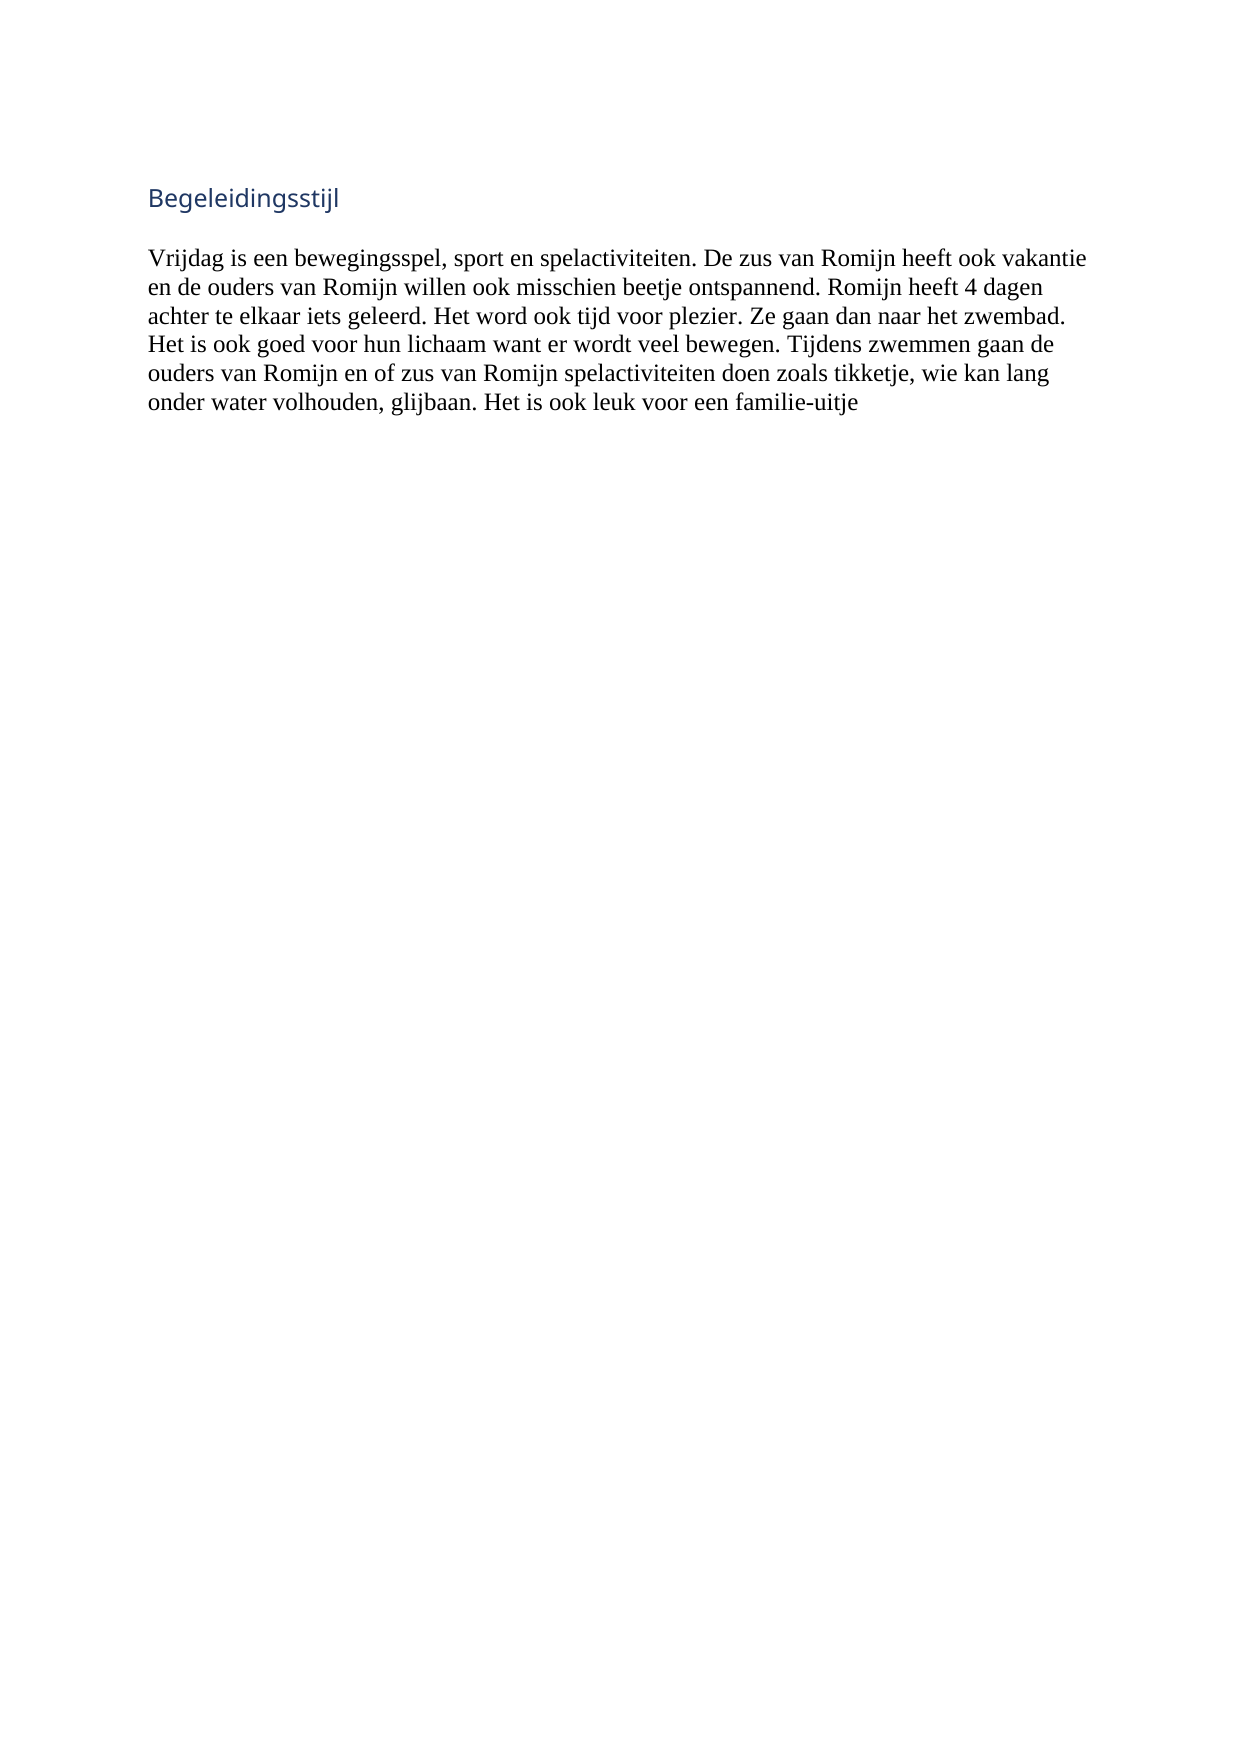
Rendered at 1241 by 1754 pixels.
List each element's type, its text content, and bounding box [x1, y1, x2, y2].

text Vrijdag is een bewegingsspel, sport en spelactiviteiten. De zus van Romijn heeft ook vakantie en de ouders van Romijn willen ook misschien beetje ontspannend. Romijn heeft 4 dagen achter te elkaar iets geleerd. Het word ook tijd voor plezier. Ze gaan dan naar het zwembad. Het is ook goed voor hun lichaam want er wordt veel bewegen. Tijdens zwemmen gaan de ouders van Romijn en of zus van Romijn spelactiviteiten doen zoals tikketje, wie kan lang onder water volhouden, glijbaan. Het is ook leuk voor een familie-uitje [148, 243, 1093, 416]
subtitle Begeleidingsstijl [148, 181, 1093, 214]
